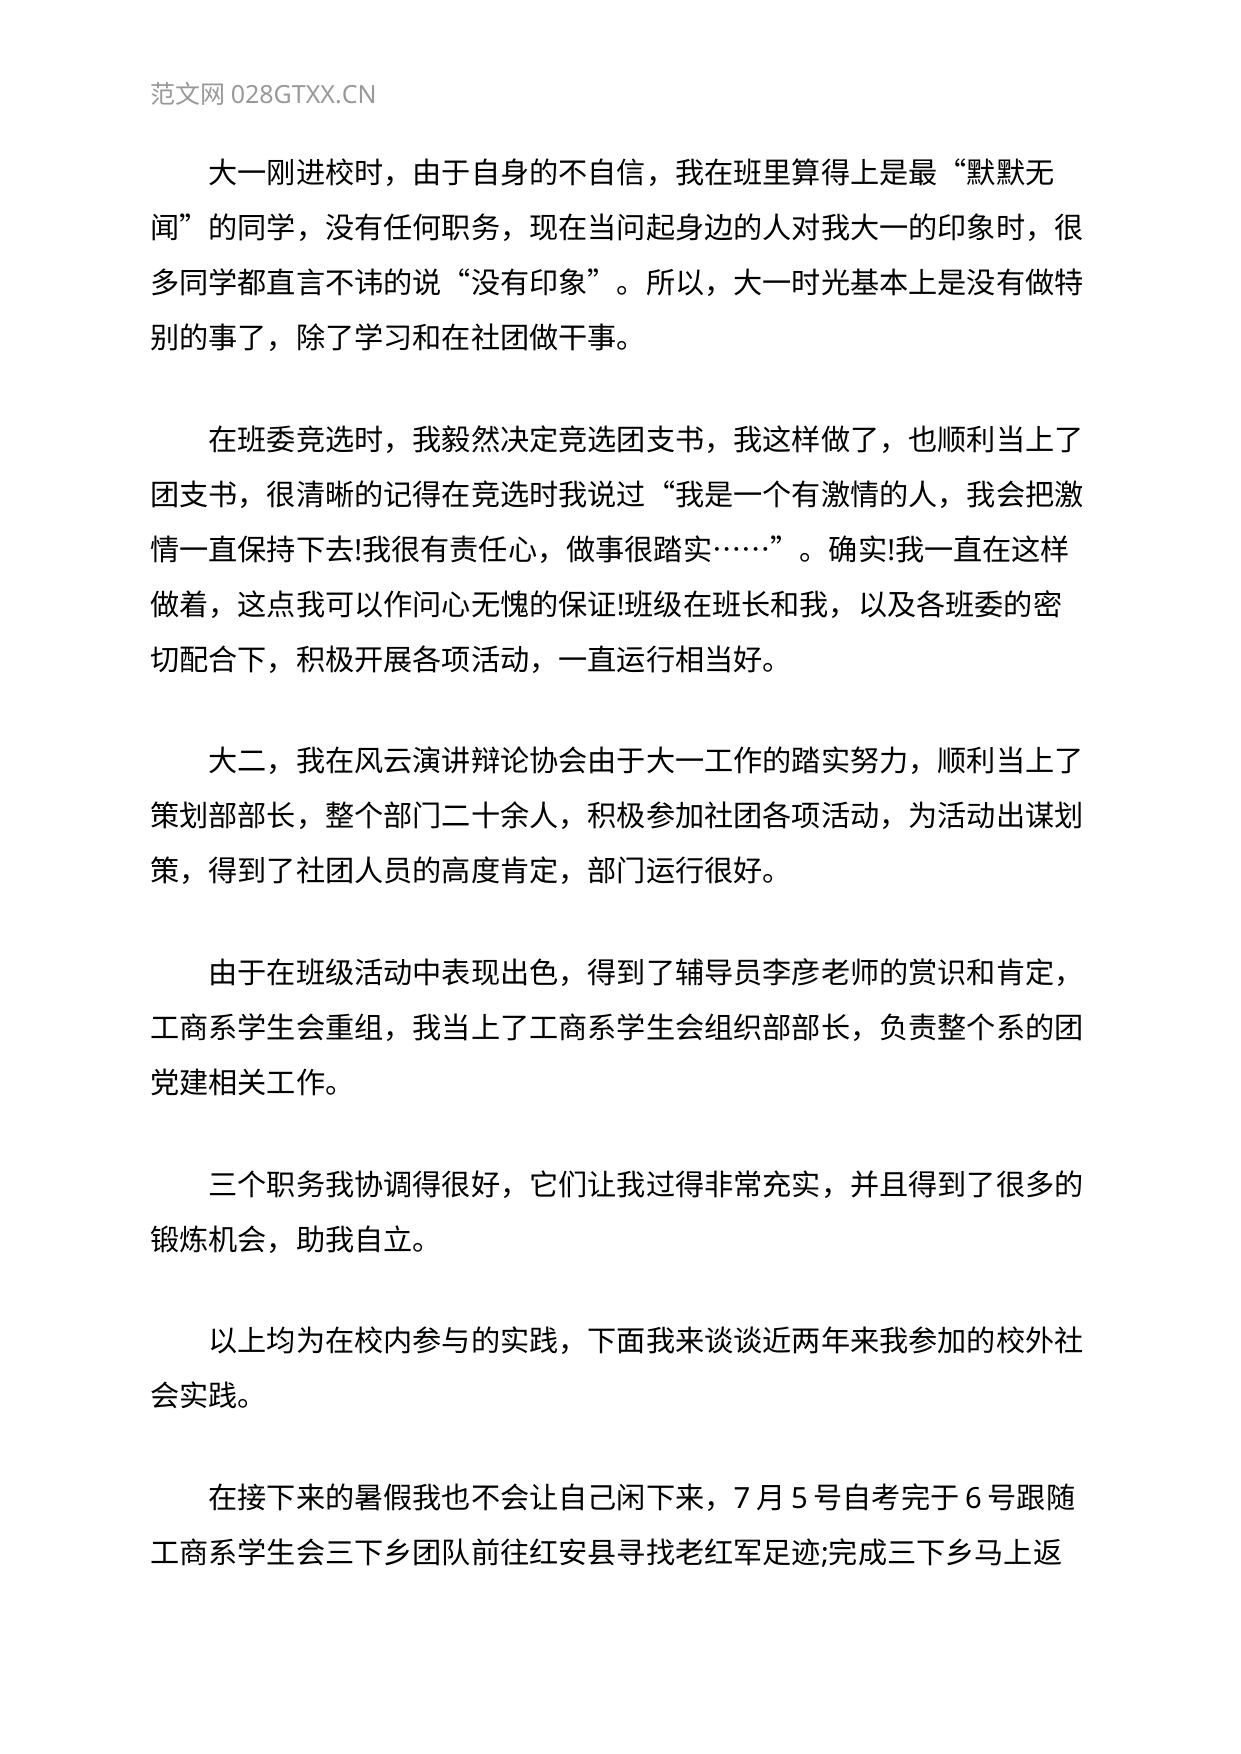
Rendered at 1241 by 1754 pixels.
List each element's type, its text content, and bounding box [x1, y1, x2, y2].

text 大二，我在风云演讲辩论协会由于大一工作的踏实努力，顺利当上了策划部部长，整个部门二十余人，积极参加社团各项活动，为活动出谋划策，得到了社团人员的高度肯定，部门运行很好。 [150, 738, 1090, 890]
text 大一刚进校时，由于自身的不自信，我在班里算得上是最“默默无闻”的同学，没有任何职务，现在当问起身边的人对我大一的印象时，很多同学都直言不讳的说“没有印象”。所以，大一时光基本上是没有做特别的事了，除了学习和在社团做干事。 [150, 150, 1090, 357]
text 在班委竞选时，我毅然决定竞选团支书，我这样做了，也顺利当上了团支书，很清晰的记得在竞选时我说过“我是一个有激情的人，我会把激情一直保持下去!我很有责任心，做事很踏实……”。确实!我一直在这样做着，这点我可以作问心无愧的保证!班级在班长和我，以及各班委的密切配合下，积极开展各项活动，一直运行相当好。 [150, 416, 1090, 678]
text 由于在班级活动中表现出色，得到了辅导员李彦老师的赏识和肯定，工商系学生会重组，我当上了工商系学生会组织部部长，负责整个系的团党建相关工作。 [150, 949, 1090, 1102]
text 以上均为在校内参与的实践，下面我来谈谈近两年来我参加的校外社会实践。 [150, 1318, 1090, 1415]
text 三个职务我协调得很好，它们让我过得非常充实，并且得到了很多的锻炼机会，助我自立。 [150, 1161, 1090, 1258]
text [150, 1474, 1090, 1572]
